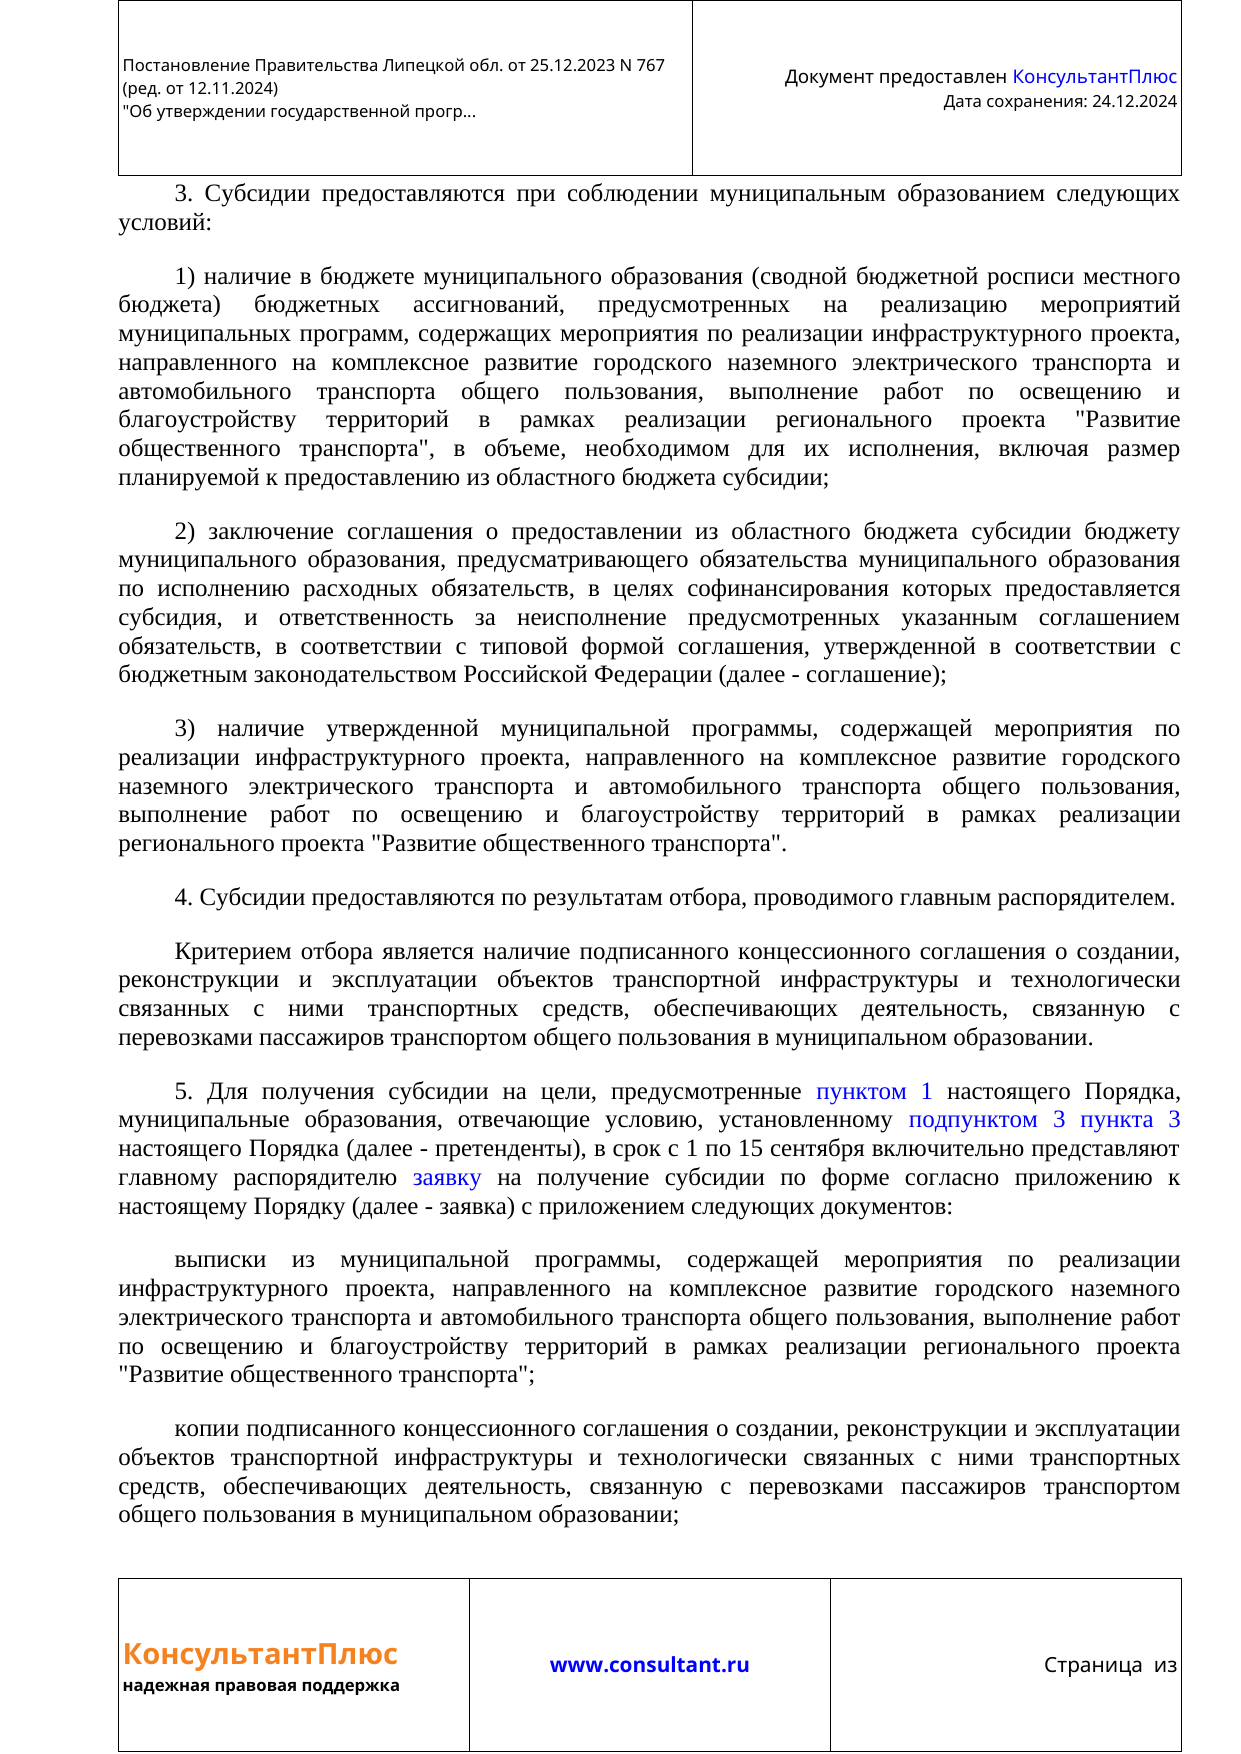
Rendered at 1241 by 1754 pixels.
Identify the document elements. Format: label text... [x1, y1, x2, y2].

text 4. Субсидии предоставляются по результатам отбора, проводимого главным распорядителем. [118, 882, 1181, 911]
text 3. Субсидии предоставляются при соблюдении муниципальным образованием следующих условий: [118, 178, 1181, 236]
text выписки из муниципальной программы, содержащей мероприятия по реализации инфраструктурного проекта, направленного на комплексное развитие городского наземного электрического транспорта и автомобильного транспорта общего пользования, выполнение работ по освещению и благоустройству территорий в рамках реализации регионального проекта "Развитие общественного транспорта"; [118, 1244, 1181, 1388]
text 3) наличие утвержденной муниципальной программы, содержащей мероприятия по реализации инфраструктурного проекта, направленного на комплексное развитие городского наземного электрического транспорта и автомобильного транспорта общего пользования, выполнение работ по освещению и благоустройству территорий в рамках реализации регионального проекта "Развитие общественного транспорта". [118, 713, 1181, 857]
text копии подписанного концессионного соглашения о создании, реконструкции и эксплуатации объектов транспортной инфраструктуры и технологически связанных с ними транспортных средств, обеспечивающих деятельность, связанную с перевозками пассажиров транспортом общего пользования в муниципальном образовании; [118, 1413, 1181, 1528]
text 2) заключение соглашения о предоставлении из областного бюджета субсидии бюджету муниципального образования, предусматривающего обязательства муниципального образования по исполнению расходных обязательств, в целях софинансирования которых предоставляется субсидия, и ответственность за неисполнение предусмотренных указанным соглашением обязательств, в соответствии с типовой формой соглашения, утвержденной в соответствии с бюджетным законодательством Российской Федерации (далее - соглашение); [118, 516, 1181, 688]
text 1) наличие в бюджете муниципального образования (сводной бюджетной росписи местного бюджета) бюджетных ассигнований, предусмотренных на реализацию мероприятий муниципальных программ, содержащих мероприятия по реализации инфраструктурного проекта, направленного на комплексное развитие городского наземного электрического транспорта и автомобильного транспорта общего пользования, выполнение работ по освещению и благоустройству территорий в рамках реализации регионального проекта "Развитие общественного транспорта", в объеме, необходимом для их исполнения, включая размер планируемой к предоставлению из областного бюджета субсидии; [118, 261, 1181, 491]
text Критерием отбора является наличие подписанного концессионного соглашения о создании, реконструкции и эксплуатации объектов транспортной инфраструктуры и технологически связанных с ними транспортных средств, обеспечивающих деятельность, связанную с перевозками пассажиров транспортом общего пользования в муниципальном образовании. [118, 936, 1181, 1051]
text 5. Для получения субсидии на цели, предусмотренные пунктом 1 настоящего Порядка, муниципальные образования, отвечающие условию, установленному подпунктом 3 пункта 3 настоящего Порядка (далее - претенденты), в срок с 1 по 15 сентября включительно представляют главному распорядителю заявку на получение субсидии по форме согласно приложению к настоящему Порядку (далее - заявка) с приложением следующих документов: [118, 1076, 1181, 1219]
